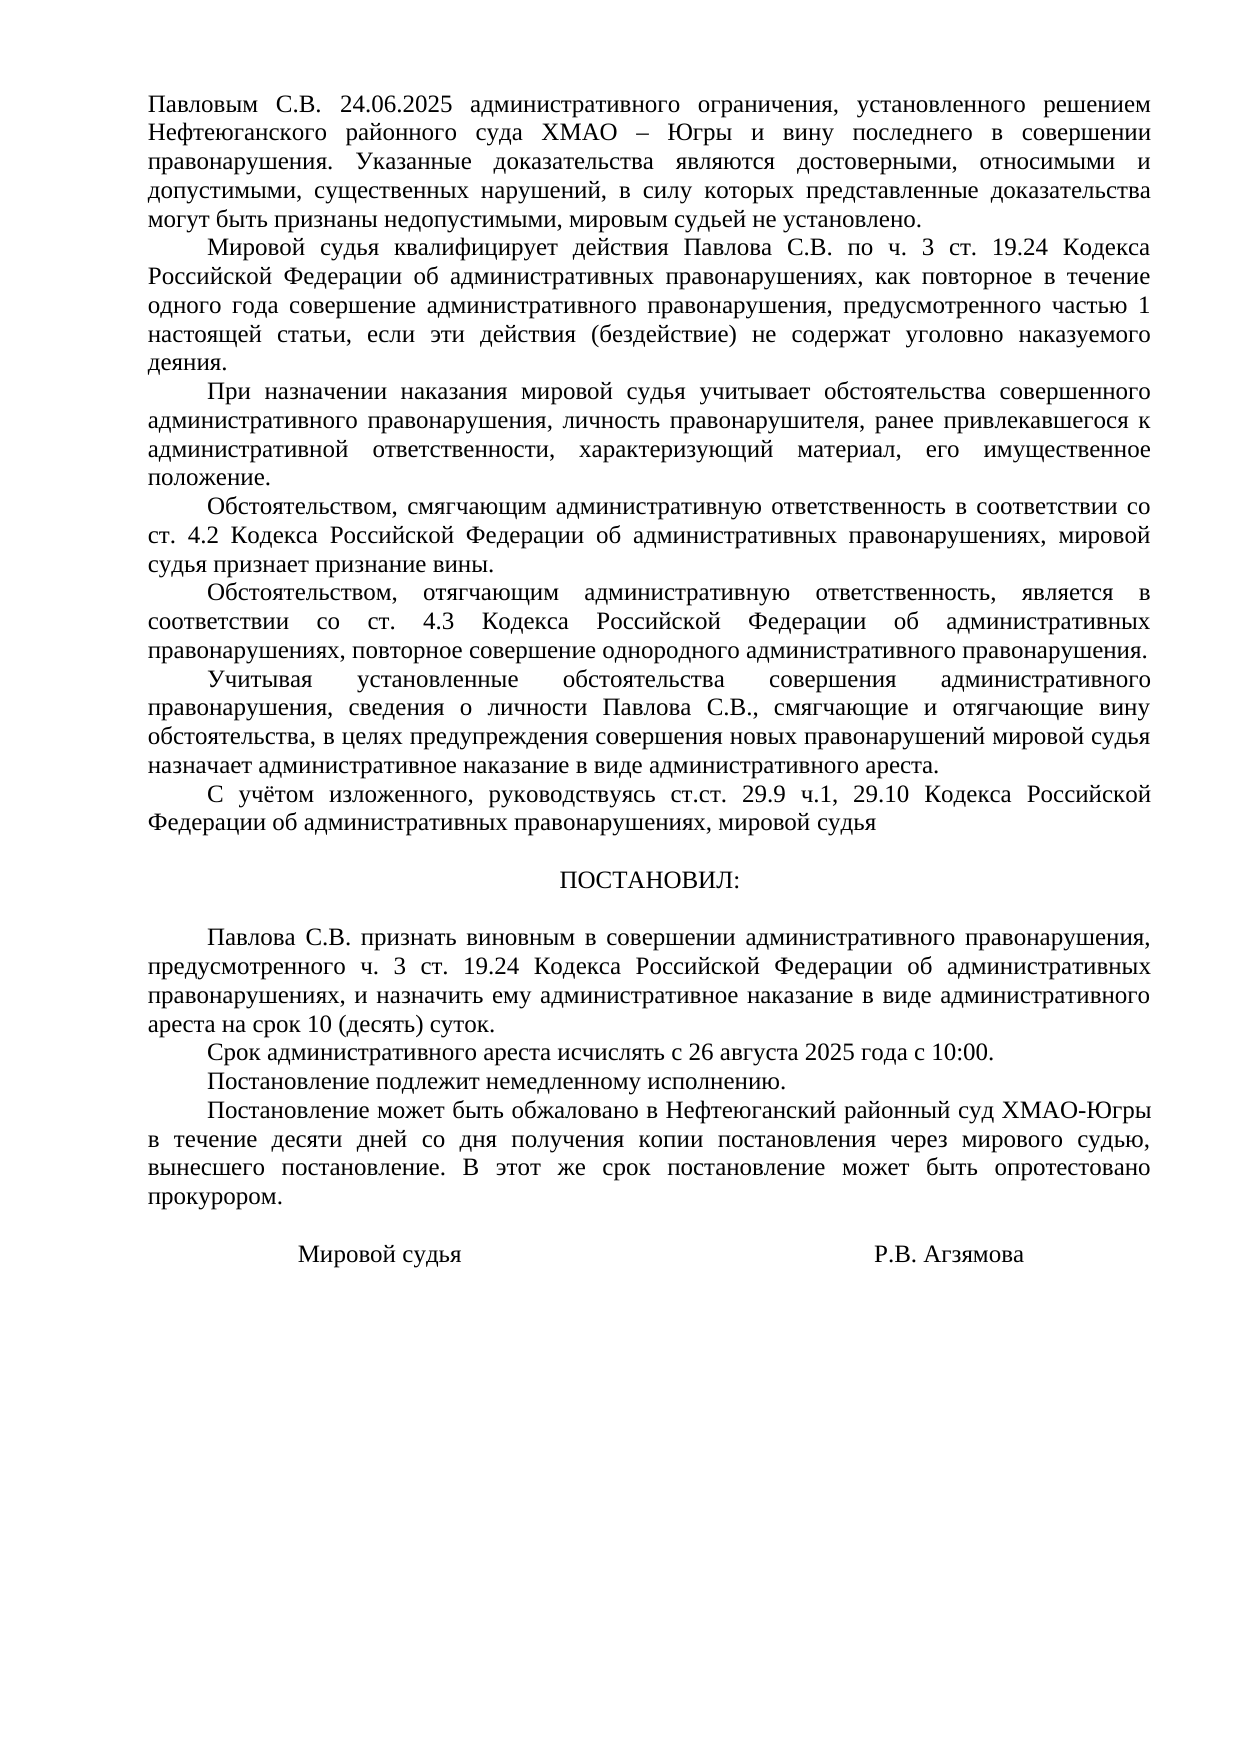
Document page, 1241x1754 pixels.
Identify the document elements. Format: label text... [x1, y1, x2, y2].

text Срок административного ареста исчислять с 26 августа 2025 года с 10:00. [148, 1037, 1152, 1066]
text Учитывая установленные обстоятельства совершения административного правонарушения, сведения о личности Павлова С.В., смягчающие и отягчающие вину обстоятельства, в целях предупреждения совершения новых правонарушений мировой судья назначает административное наказание в виде административного ареста. [148, 664, 1152, 779]
text При назначении наказания мировой судья учитывает обстоятельства совершенного административного правонарушения, личность правонарушителя, ранее привлекавшегося к административной ответственности, характеризующий материал, его имущественное положение. [148, 376, 1152, 491]
text Обстоятельством, отягчающим административную ответственность, является в соответствии со ст. 4.3 Кодекса Российской Федерации об административных правонарушениях, повторное совершение однородного административного правонарушения. [148, 577, 1152, 664]
text Постановление может быть обжаловано в Нефтеюганский районный суд ХМАО-Югры в течение десяти дней со дня получения копии постановления через мирового судью, вынесшего постановление. В этот же срок постановление может быть опротестовано прокурором. [148, 1095, 1152, 1210]
text Мировой судья Р.В. Агзямова [148, 1239, 1152, 1267]
text С учётом изложенного, руководствуясь ст.ст. 29.9 ч.1, 29.10 Кодекса Российской Федерации об административных правонарушениях, мировой судья [148, 779, 1152, 836]
text ПОСТАНОВИЛ: [148, 865, 1152, 894]
text Постановление подлежит немедленному исполнению. [148, 1066, 1152, 1095]
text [148, 89, 1152, 232]
text Павлова С.В. признать виновным в совершении административного правонарушения, предусмотренного ч. 3 ст. 19.24 Кодекса Российской Федерации об административных правонарушениях, и назначить ему административное наказание в виде административного ареста на срок 10 (десять) суток. [148, 922, 1152, 1037]
text Мировой судья квалифицирует действия Павлова С.В. по ч. 3 ст. 19.24 Кодекса Российской Федерации об административных правонарушениях, как повторное в течение одного года совершение административного правонарушения, предусмотренного частью 1 настоящей статьи, если эти действия (бездействие) не содержат уголовно наказуемого деяния. [148, 232, 1152, 376]
text Обстоятельством, смягчающим административную ответственность в соответствии со ст. 4.2 Кодекса Российской Федерации об административных правонарушениях, мировой судья признает признание вины. [148, 491, 1152, 577]
